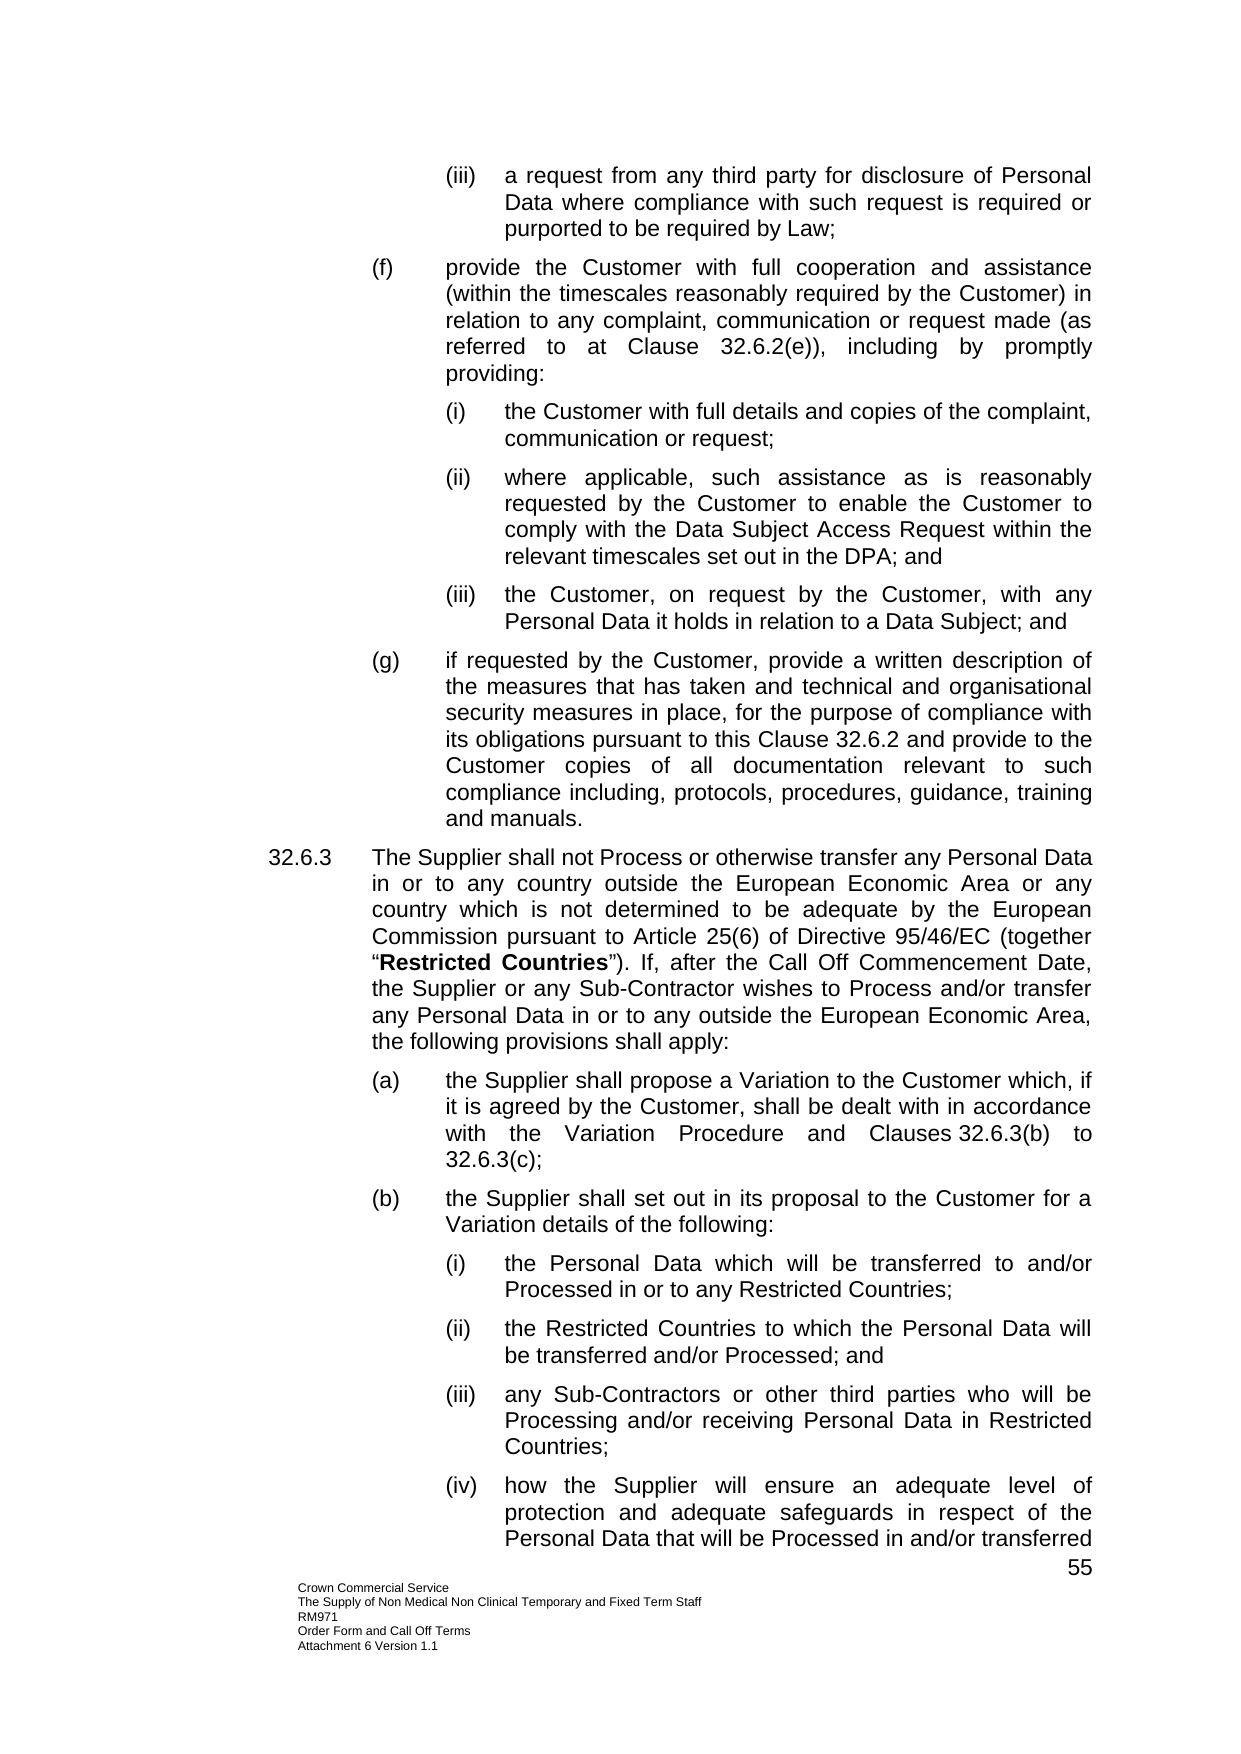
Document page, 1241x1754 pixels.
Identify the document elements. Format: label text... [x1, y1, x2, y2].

text the Customer with full details and copies of the complaint, communication or request; [445, 398, 1093, 451]
text the Supplier shall propose a Variation to the Customer which, if it is agreed by the Customer, shall be dealt with in accordance with the Variation Procedure and Clauses 32.6.3(b) to 32.6.3(c); [372, 1067, 1093, 1172]
text provide the Customer with full cooperation and assistance (within the timescales reasonably required by the Customer) in relation to any complaint, communication or request made (as referred to at Clause 32.6.2(e)), including by promptly providing: [372, 254, 1093, 386]
text where applicable, such assistance as is reasonably requested by the Customer to enable the Customer to comply with the Data Subject Access Request within the relevant timescales set out in the DPA; and [445, 463, 1093, 569]
text a request from any third party for disclosure of Personal Data where compliance with such request is required or purported to be required by Law; [445, 162, 1093, 242]
text any Sub-Contractors or other third parties who will be Processing and/or receiving Personal Data in Restricted Countries; [445, 1381, 1093, 1459]
text The Supplier shall not Process or otherwise transfer any Personal Data in or to any country outside the European Economic Area or any country which is not determined to be adequate by the European Commission pursuant to Article 25(6) of Directive 95/46/EC (together “Restricted Countries”). If, after the Call Off Commencement Date, the Supplier or any Sub-Contractor wishes to Process and/or transfer any Personal Data in or to any outside the European Economic Area, the following provisions shall apply: [268, 844, 1093, 1054]
text if requested by the Customer, provide a written description of the measures that has taken and technical and organisational security measures in place, for the purpose of compliance with its obligations pursuant to this Clause 32.6.2 and provide to the Customer copies of all documentation relevant to such compliance including, protocols, procedures, guidance, training and manuals. [372, 647, 1093, 831]
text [445, 1472, 1093, 1551]
text the Restricted Countries to which the Personal Data will be transferred and/or Processed; and [445, 1315, 1093, 1368]
text the Personal Data which will be transferred to and/or Processed in or to any Restricted Countries; [445, 1250, 1093, 1303]
text the Supplier shall set out in its proposal to the Customer for a Variation details of the following: [372, 1185, 1093, 1238]
text the Customer, on request by the Customer, with any Personal Data it holds in relation to a Data Subject; and [445, 581, 1093, 634]
